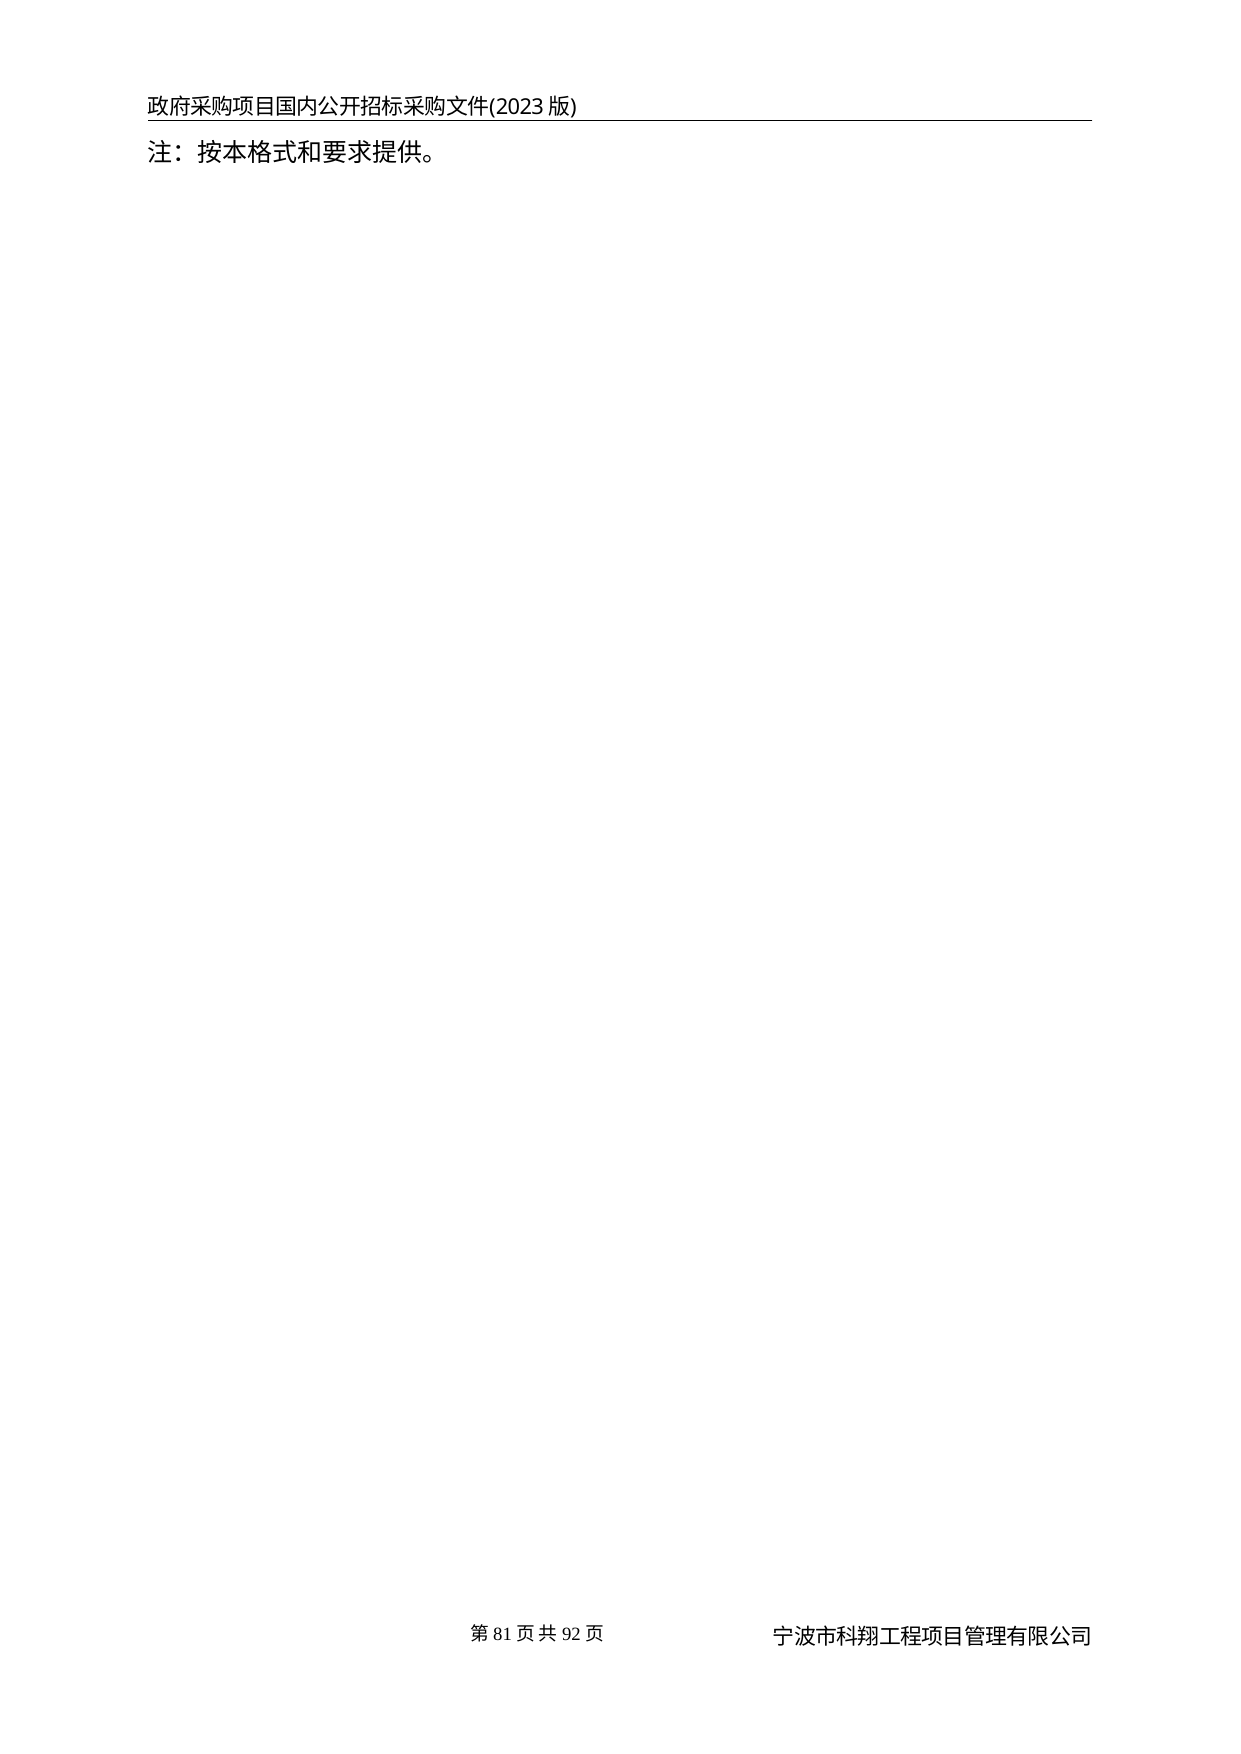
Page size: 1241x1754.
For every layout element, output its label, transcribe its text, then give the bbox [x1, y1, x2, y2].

text 注：按本格式和要求提供。 [148, 133, 1092, 169]
